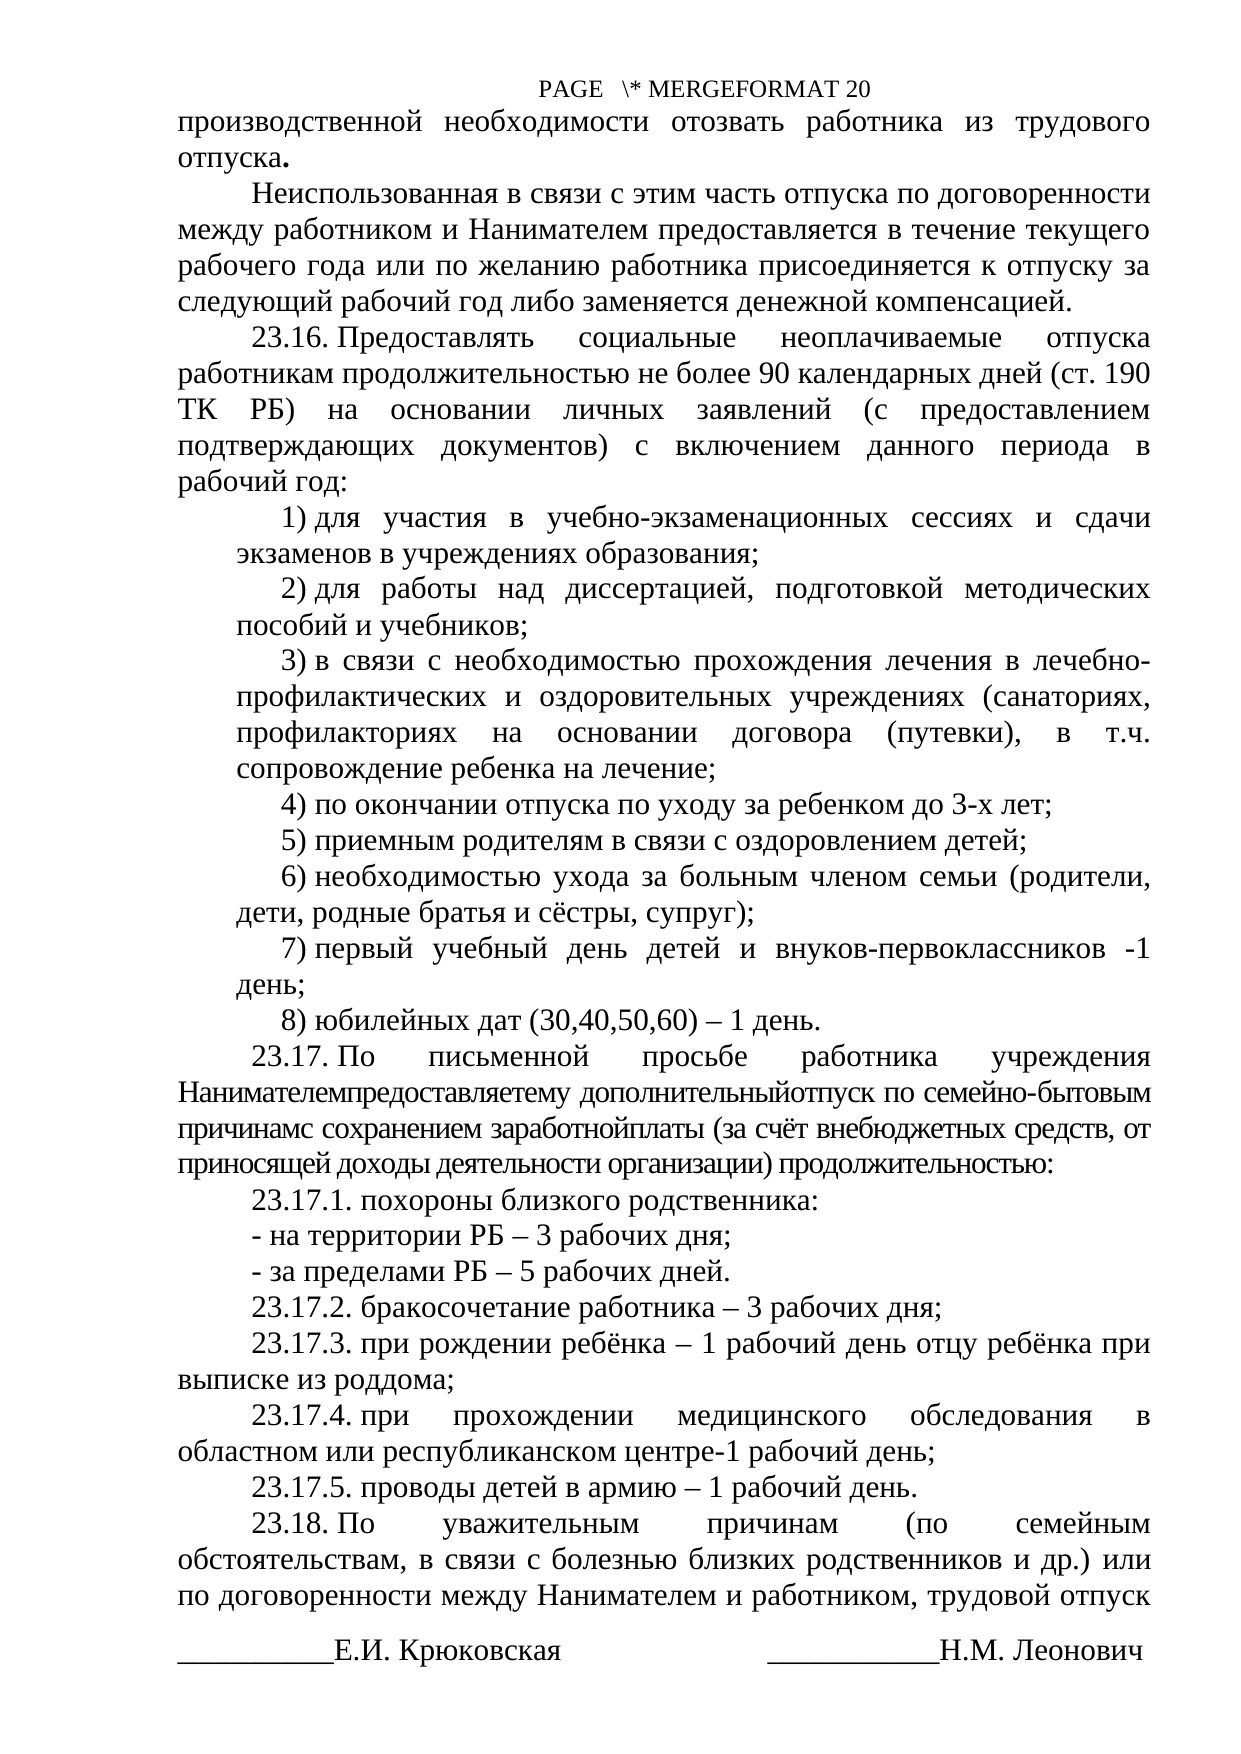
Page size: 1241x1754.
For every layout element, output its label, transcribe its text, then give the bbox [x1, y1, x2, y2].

text 5) приемным родителям в связи с оздоровлением детей; [236, 821, 1152, 857]
text 23.17.3. при рождении ребёнка – 1 рабочий день отцу ребёнка при выписке из роддома; [177, 1324, 1152, 1396]
text 23.17. По письменной просьбе работника учреждения Нанимателемпредоставляетему дополнительныйотпуск по семейно-бытовым причинамс сохранением заработнойплаты (за счёт внебюджетных средств, от приносящей доходы деятельности организации) продолжительностью: [177, 1037, 1152, 1181]
text 23.17.2. бракосочетание работника – 3 рабочих дня; [177, 1288, 1152, 1324]
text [177, 1504, 1152, 1612]
text 4) по окончании отпуска по уходу за ребенком до 3-х лет; [236, 785, 1152, 821]
text 3) в связи с необходимостью прохождения лечения в лечебно-профилактических и оздоровительных учреждениях (санаториях, профилакториях на основании договора (путевки), в т.ч. сопровождение ребенка на лечение; [236, 642, 1152, 785]
text 23.17.1. похороны близкого родственника: [177, 1181, 1152, 1217]
text - за пределами РБ – 5 рабочих дней. [177, 1253, 1152, 1288]
text 2) для работы над диссертацией, подготовкой методических пособий и учебников; [236, 570, 1152, 642]
text 23.16. Предоставлять социальные неоплачиваемые отпуска работникам продолжительностью не более 90 календарных дней (ст. 190 ТК РБ) на основании личных заявлений (с предоставлением подтверждающих документов) с включением данного периода в рабочий год: [177, 318, 1152, 498]
text 8) юбилейных дат (30,40,50,60) – 1 день. [236, 1001, 1152, 1037]
text 23.17.4. при прохождении медицинского обследования в областном или республиканском центре-1 рабочий день; [177, 1396, 1152, 1468]
text 7) первый учебный день детей и внуков-первоклассников -1 день; [236, 929, 1152, 1001]
text - на территории РБ – 3 рабочих дня; [177, 1217, 1152, 1253]
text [177, 103, 1152, 174]
text 23.17.5. проводы детей в армию – 1 рабочий день. [177, 1468, 1152, 1504]
text 6) необходимостью ухода за больным членом семьи (родители, дети, родные братья и сёстры, супруг); [236, 857, 1152, 929]
text 1) для участия в учебно-экзаменационных сессиях и сдачи экзаменов в учреждениях образования; [236, 498, 1152, 570]
text Неиспользованная в связи с этим часть отпуска по договоренности между работником и Нанимателем предоставляется в течение текущего рабочего года или по желанию работника присоединяется к отпуску за следующий рабочий год либо заменяется денежной компенсацией. [177, 174, 1152, 318]
